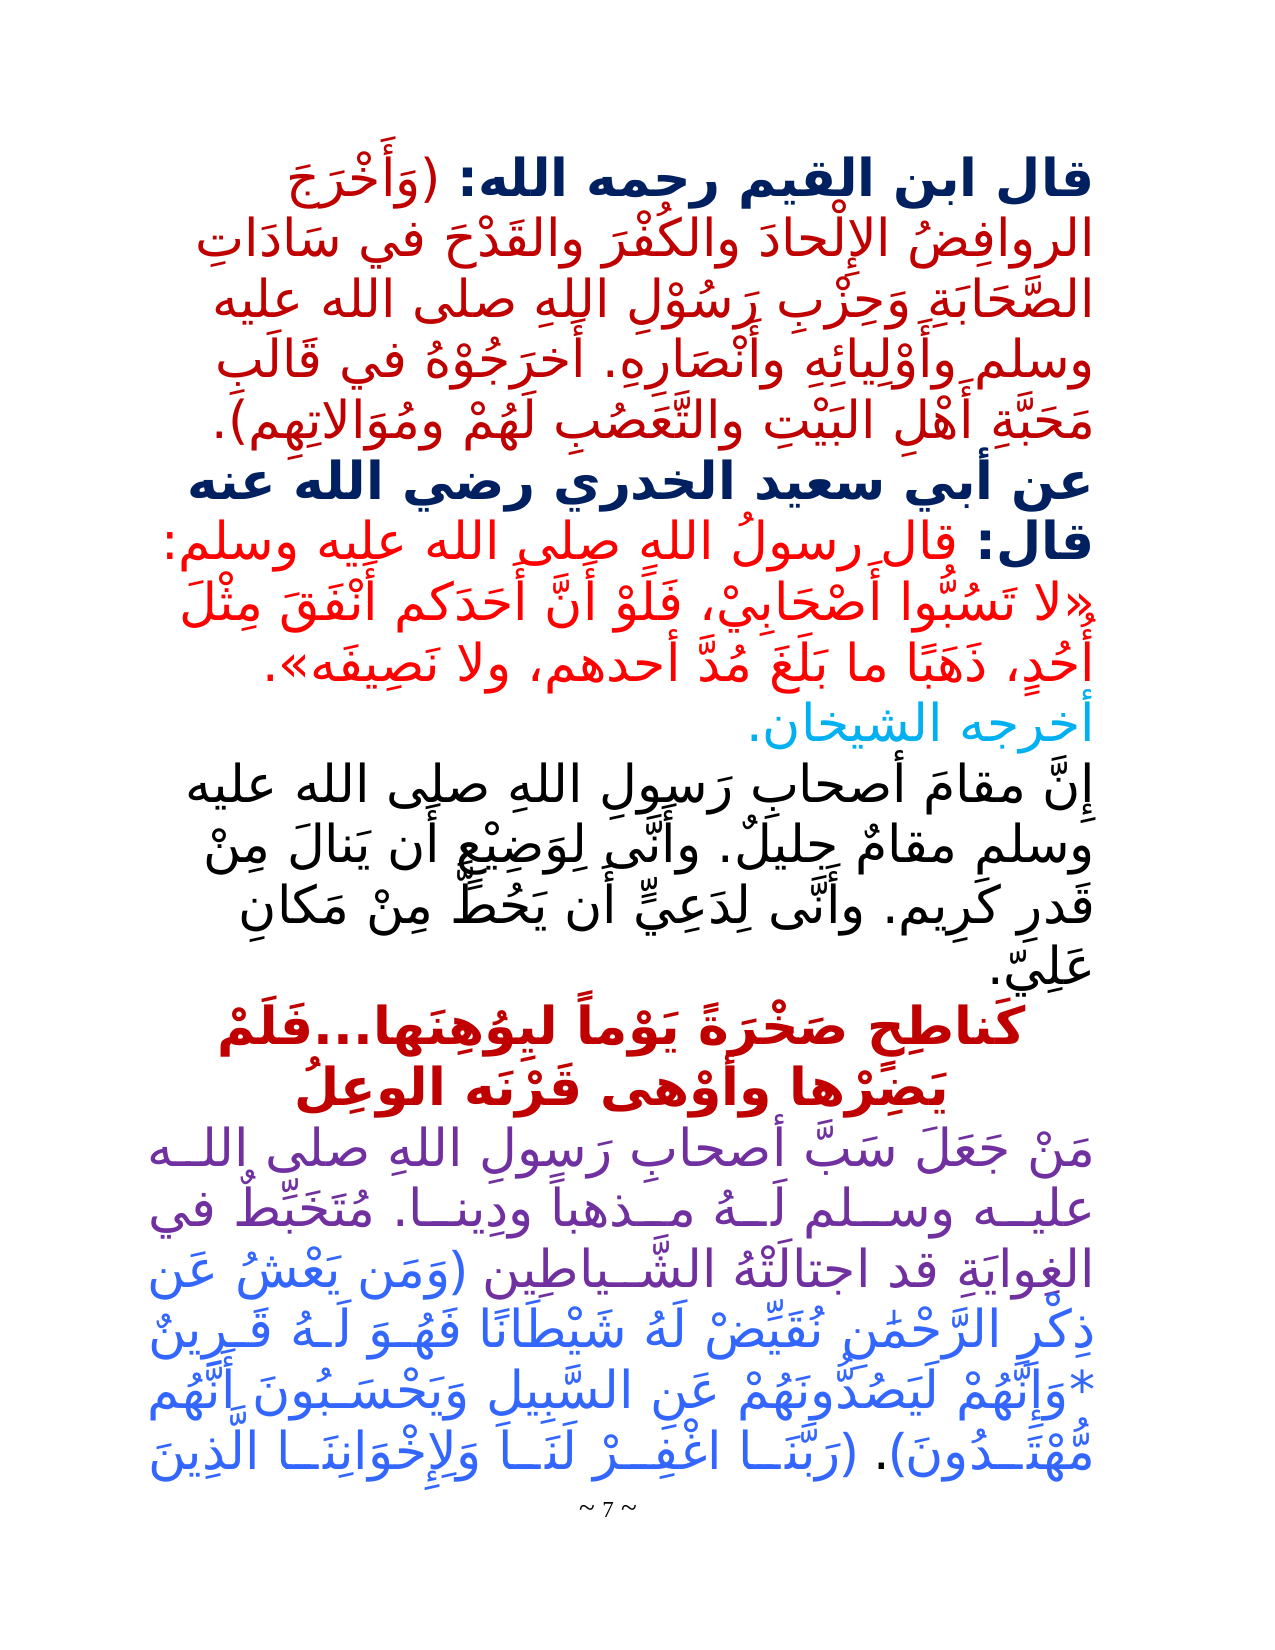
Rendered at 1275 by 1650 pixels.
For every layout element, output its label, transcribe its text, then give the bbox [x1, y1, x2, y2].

text عن أبي سعيد الخدري رضي الله عنه قال: قال رسولُ اللهِ صلى الله عليه وسلم: «لا تَسُبُّوا أَصْحَابِيْ، فَلَوْ أَنَّ أَحَدَكم أَنْفَقَ مِثْلَ أُحُدٍ، ذَهَبًا ما بَلَغَ مُدَّ أحدهم، ولا نَصِيفَه». أخرجه الشيخان. [148, 451, 1095, 754]
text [148, 1118, 1095, 1481]
text كَناطِحٍ صَخْرَةً يَوْماً ليِوُهِنَها...فَلَمْ يَضِرْها وأوْهى قَرْنَه الوعِلُ [148, 996, 1095, 1118]
text قال ابن القيم رحمه الله: (وَأَخْرَجَ الروافِضُ الإِلْحادَ والكُفْرَ والقَدْحَ في سَادَاتِ الصَّحَابَةِ وَحِزْبِ رَسُوْلِ اللهِ صلى الله عليه وسلم وأَوْلِيائِهِ وأَنْصَارِهِ. أَخرَجُوْهُ في قَالَبِ مَحَبَّةِ أَهْلِ البَيْتِ والتَّعَصُبِ لَهُمْ ومُوَالاتِهِم). [148, 148, 1095, 451]
text إِنَّ مقامَ أصحابِ رَسولِ اللهِ صلى الله عليه وسلم مقامٌ جليلٌ. وأَنَّى لِوَضِيْعٍ أَن يَنالَ مِنْ قَدرِ كَرِيم. وأَنَّى لِدَعِيٍّ أَن يَحُطَّ مِنْ مَكانِ عَلِيّ. [148, 754, 1095, 996]
